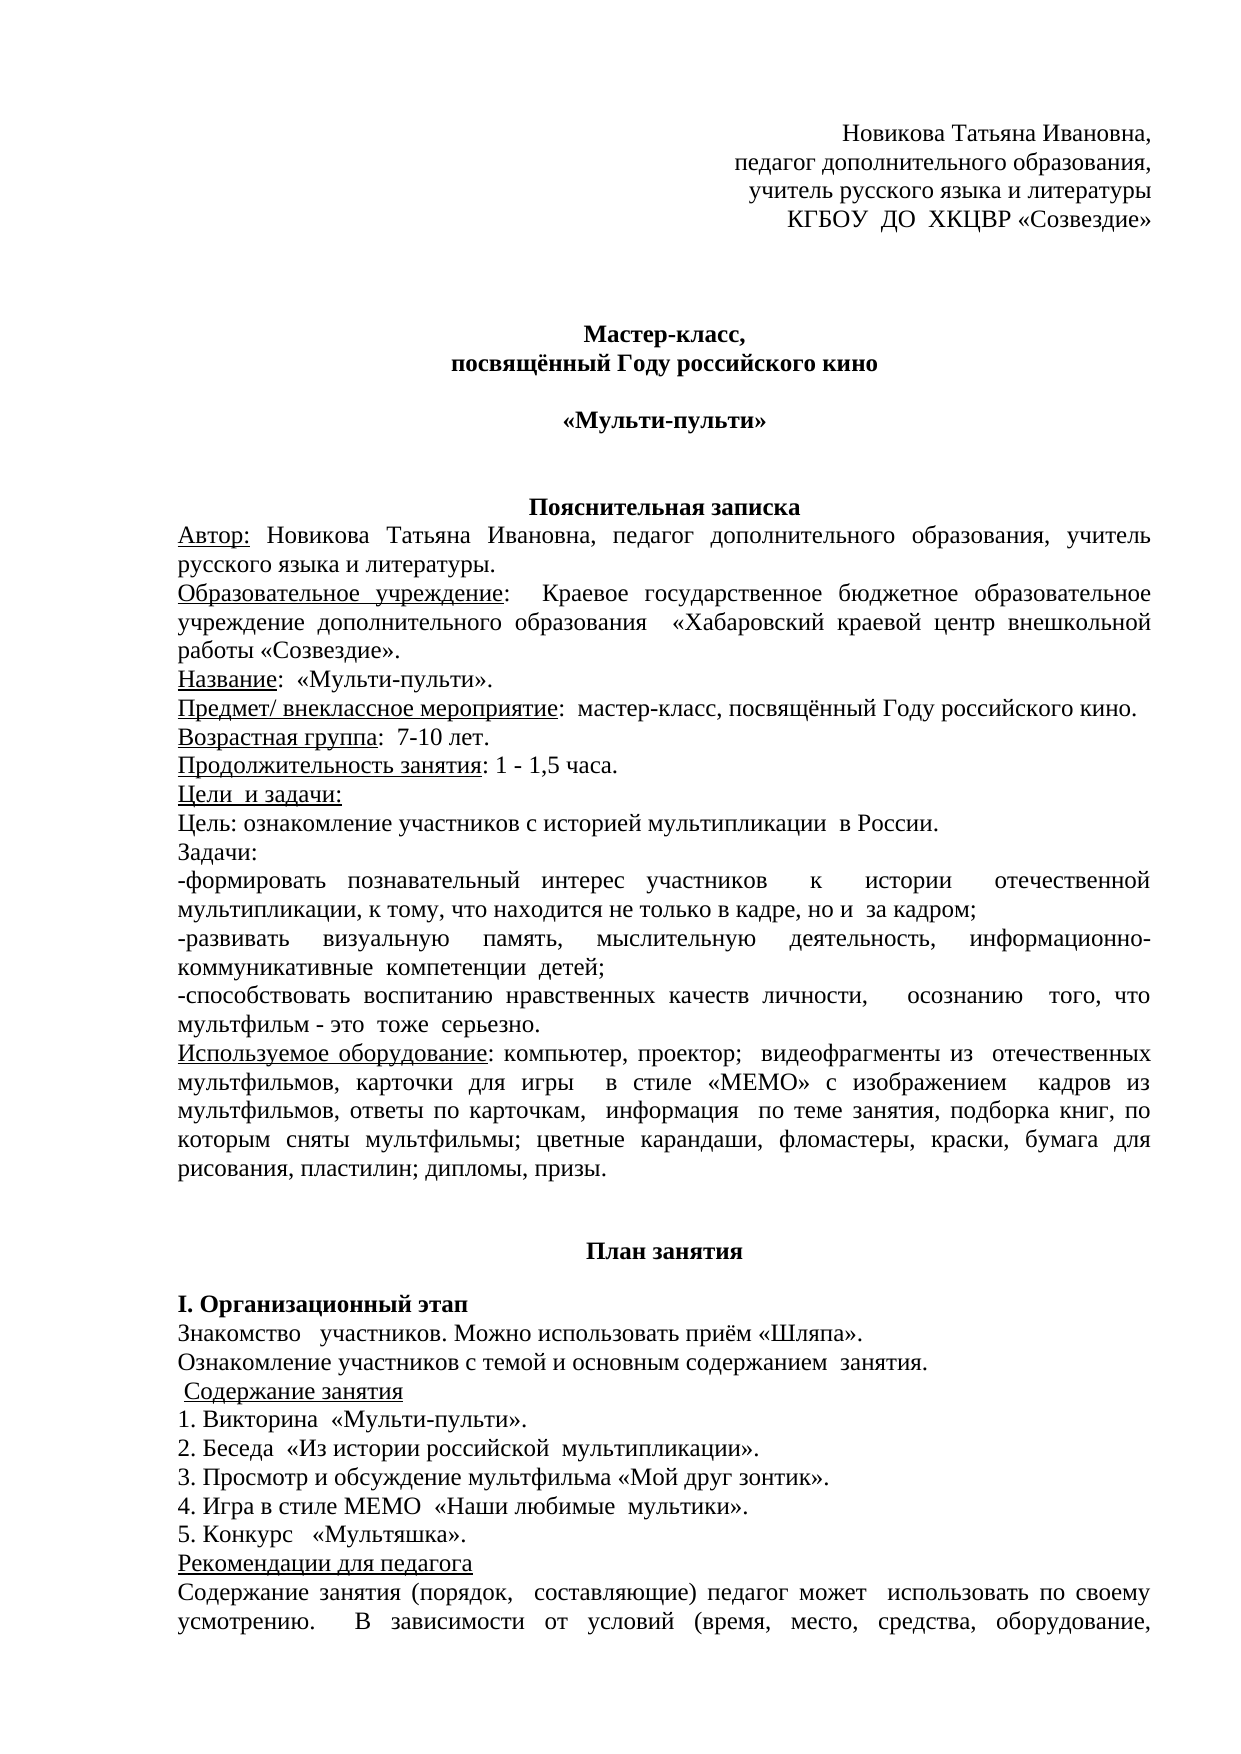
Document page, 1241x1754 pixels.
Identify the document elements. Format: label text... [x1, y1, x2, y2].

text Продолжительность занятия: 1 - 1,5 часа. [177, 751, 1152, 779]
text Название: «Мульти-пульти». [177, 664, 1152, 693]
text 4. Игра в стиле МЕМО «Наши любимые мультики». [177, 1491, 1152, 1519]
text 2. Беседа «Из истории российской мультипликации». [177, 1433, 1152, 1462]
text -развивать визуальную память, мыслительную деятельность, информационно- коммуникативные компетенции детей; [177, 923, 1152, 981]
text Знакомство участников. Можно использовать приём «Шляпа». [177, 1318, 1152, 1347]
text Используемое оборудование: компьютер, проектор; видеофрагменты из отечественных мультфильмов, карточки для игры в стиле «МЕМО» с изображением кадров из мультфильмов, ответы по карточкам, информация по теме занятия, подборка книг, по которым сняты мультфильмы; цветные карандаши, фломастеры, краски, бумага для рисования, пластилин; дипломы, призы. [177, 1038, 1152, 1182]
text КГБОУ ДО ХКЦВР «Созвездие» [177, 204, 1152, 233]
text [177, 1577, 1152, 1634]
text Возрастная группа: 7-10 лет. [177, 722, 1152, 751]
text -способствовать воспитанию нравственных качеств личности, осознанию того, что мультфильм - это тоже серьезно. [177, 981, 1152, 1038]
text учитель русского языка и литературы [177, 176, 1152, 204]
text Рекомендации для педагога [177, 1548, 1152, 1577]
text 5. Конкурс «Мультяшка». [177, 1519, 1152, 1548]
text -формировать познавательный интерес участников к истории отечественной мультипликации, к тому, что находится не только в кадре, но и за кадром; [177, 866, 1152, 923]
text посвящённый Году российского кино [177, 348, 1152, 377]
text Новикова Татьяна Ивановна, [177, 118, 1152, 147]
text 1. Викторина «Мульти-пульти». [177, 1404, 1152, 1433]
text Предмет/ внеклассное мероприятие: мастер-класс, посвящённый Году российского кино. [177, 693, 1152, 722]
text Автор: Новикова Татьяна Ивановна, педагог дополнительного образования, учитель русского языка и литературы. [177, 521, 1152, 578]
text Образовательное учреждение: Краевое государственное бюджетное образовательное учреждение дополнительного образования «Хабаровский краевой центр внешкольной работы «Созвездие». [177, 578, 1152, 664]
text I. Организационный этап [177, 1289, 1152, 1318]
text Ознакомление участников с темой и основным содержанием занятия. [177, 1347, 1152, 1376]
text «Мульти-пульти» [177, 406, 1152, 434]
text Содержание занятия [177, 1376, 1152, 1404]
text Цель: ознакомление участников с историей мультипликации в России. [177, 808, 1152, 837]
text Мастер-класс, [177, 319, 1152, 348]
text Задачи: [177, 837, 1152, 866]
text План занятия [177, 1236, 1152, 1264]
text 3. Просмотр и обсуждение мультфильма «Мой друг зонтик». [177, 1462, 1152, 1491]
text педагог дополнительного образования, [177, 147, 1152, 176]
text Цели и задачи: [177, 779, 1152, 808]
text Пояснительная записка [177, 492, 1152, 521]
